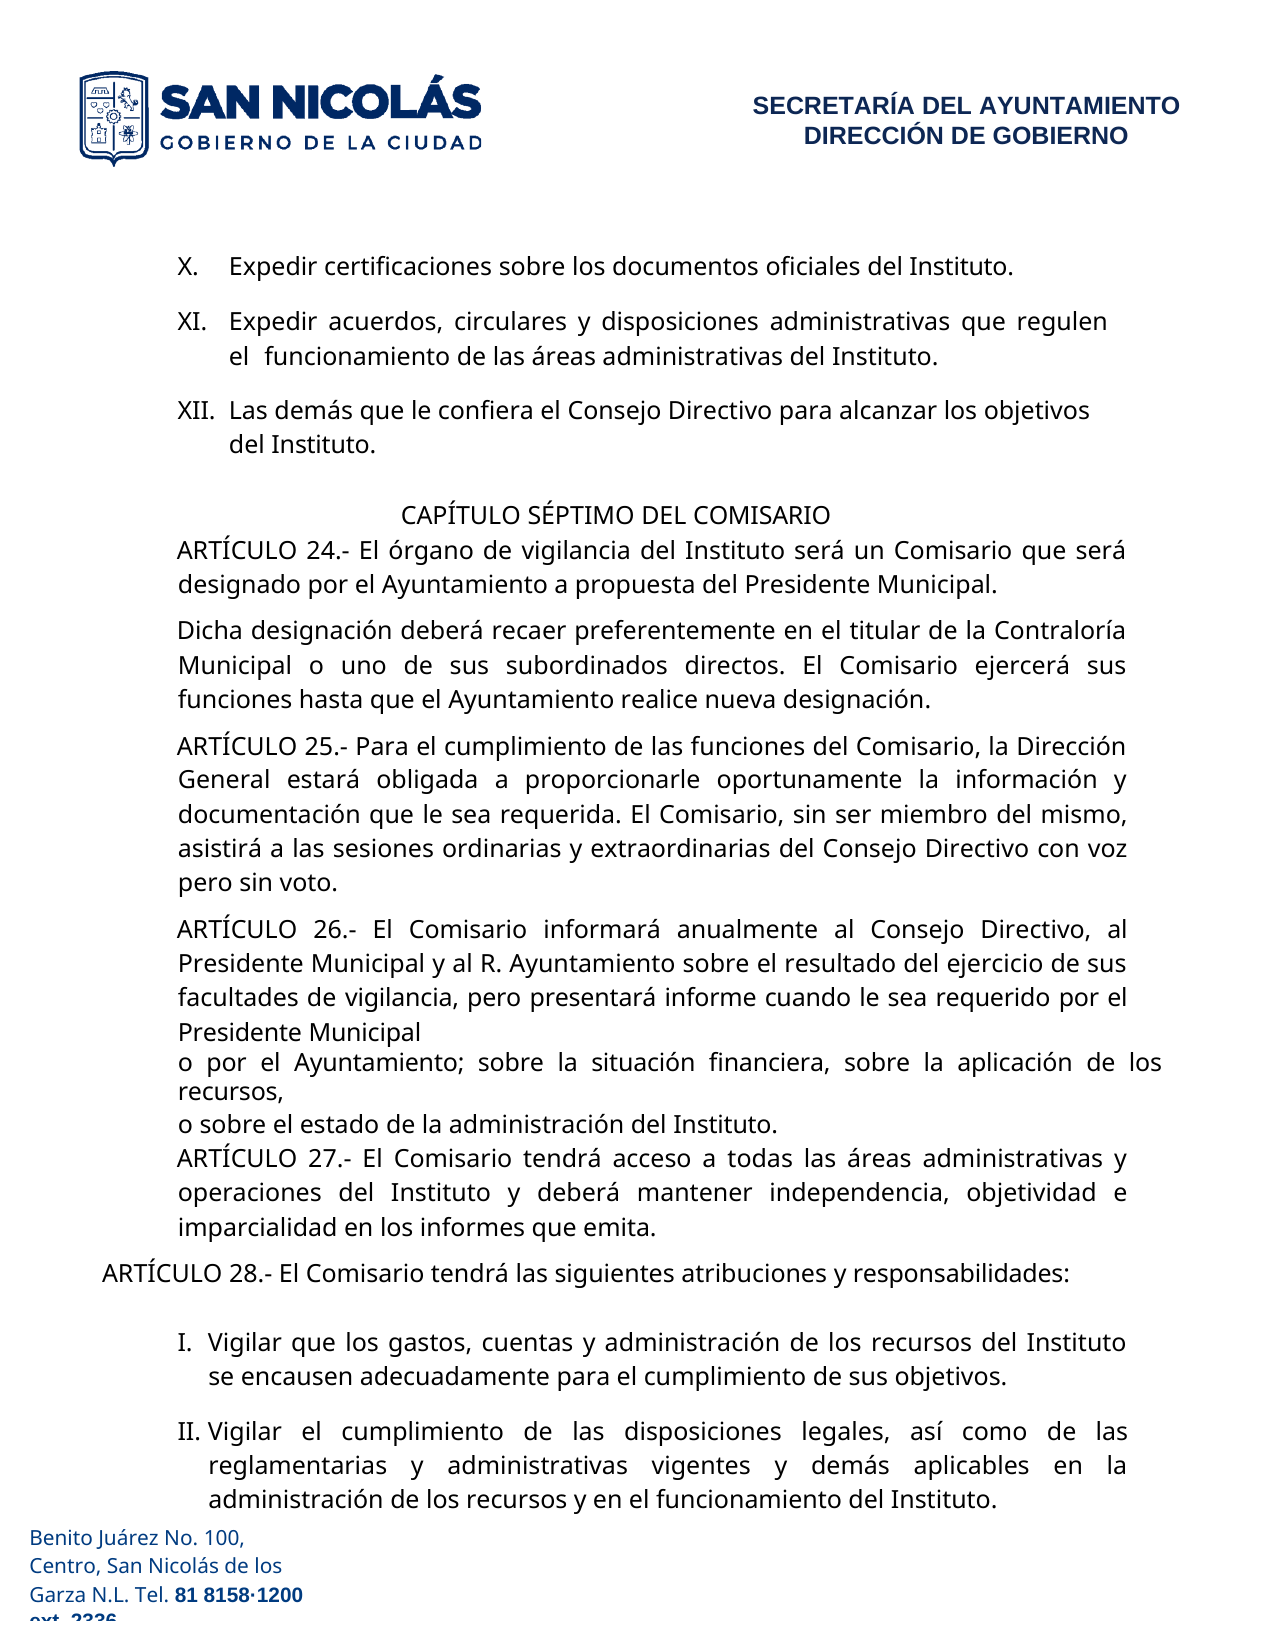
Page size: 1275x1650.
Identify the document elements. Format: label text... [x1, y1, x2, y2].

picture [79, 71, 482, 167]
list Las demás que le confiera el Consejo Directivo para alcanzar los objetivos del Instituto. [177, 393, 1095, 461]
list Vigilar el cumplimiento de las disposiciones legales, así como de las reglamentarias y administrativas vigentes y demás aplicables en la administración de los recursos y en el funcionamiento del Instituto. [177, 1414, 1128, 1516]
text Dicha designación deberá recaer preferentemente en el titular de la Contraloría Municipal o uno de sus subordinados directos. El Comisario ejercerá sus funciones hasta que el Ayuntamiento realice nueva designación. [177, 613, 1127, 716]
text ARTÍCULO 25.- Para el cumplimiento de las funciones del Comisario, la Dirección General estará obligada a proporcionarle oportunamente la información y documentación que le sea requerida. El Comisario, sin ser miembro del mismo, asistirá a las sesiones ordinarias y extraordinarias del Consejo Directivo con voz pero sin voto. [177, 728, 1128, 898]
text ARTÍCULO 28.- El Comisario tendrá las siguientes atribuciones y responsabilidades: [102, 1256, 1162, 1290]
list Expedir acuerdos, circulares y disposiciones administrativas que regulen el funcionamiento de las áreas administrativas del Instituto. [177, 304, 1128, 372]
text CAPÍTULO SÉPTIMO DEL COMISARIO [312, 497, 920, 531]
text ARTÍCULO 27.- El Comisario tendrá acceso a todas las áreas administrativas y operaciones del Instituto y deberá mantener independencia, objetividad e imparcialidad en los informes que emita. [177, 1141, 1128, 1243]
text o sobre el estado de la administración del Instituto. [178, 1106, 1162, 1140]
text o por el Ayuntamiento; sobre la situación financiera, sobre la aplicación de los recursos, [178, 1049, 1162, 1106]
list Expedir certificaciones sobre los documentos oficiales del Instituto. [177, 249, 1162, 283]
list Vigilar que los gastos, cuentas y administración de los recursos del Instituto se encausen adecuadamente para el cumplimiento de sus objetivos. [177, 1325, 1128, 1393]
text ARTÍCULO 24.- El órgano de vigilancia del Instituto será un Comisario que será designado por el Ayuntamiento a propuesta del Presidente Municipal. [177, 532, 1127, 600]
text ARTÍCULO 26.- El Comisario informará anualmente al Consejo Directivo, al Presidente Municipal y al R. Ayuntamiento sobre el resultado del ejercicio de sus facultades de vigilancia, pero presentará informe cuando le sea requerido por el Presidente Municipal [177, 911, 1128, 1048]
